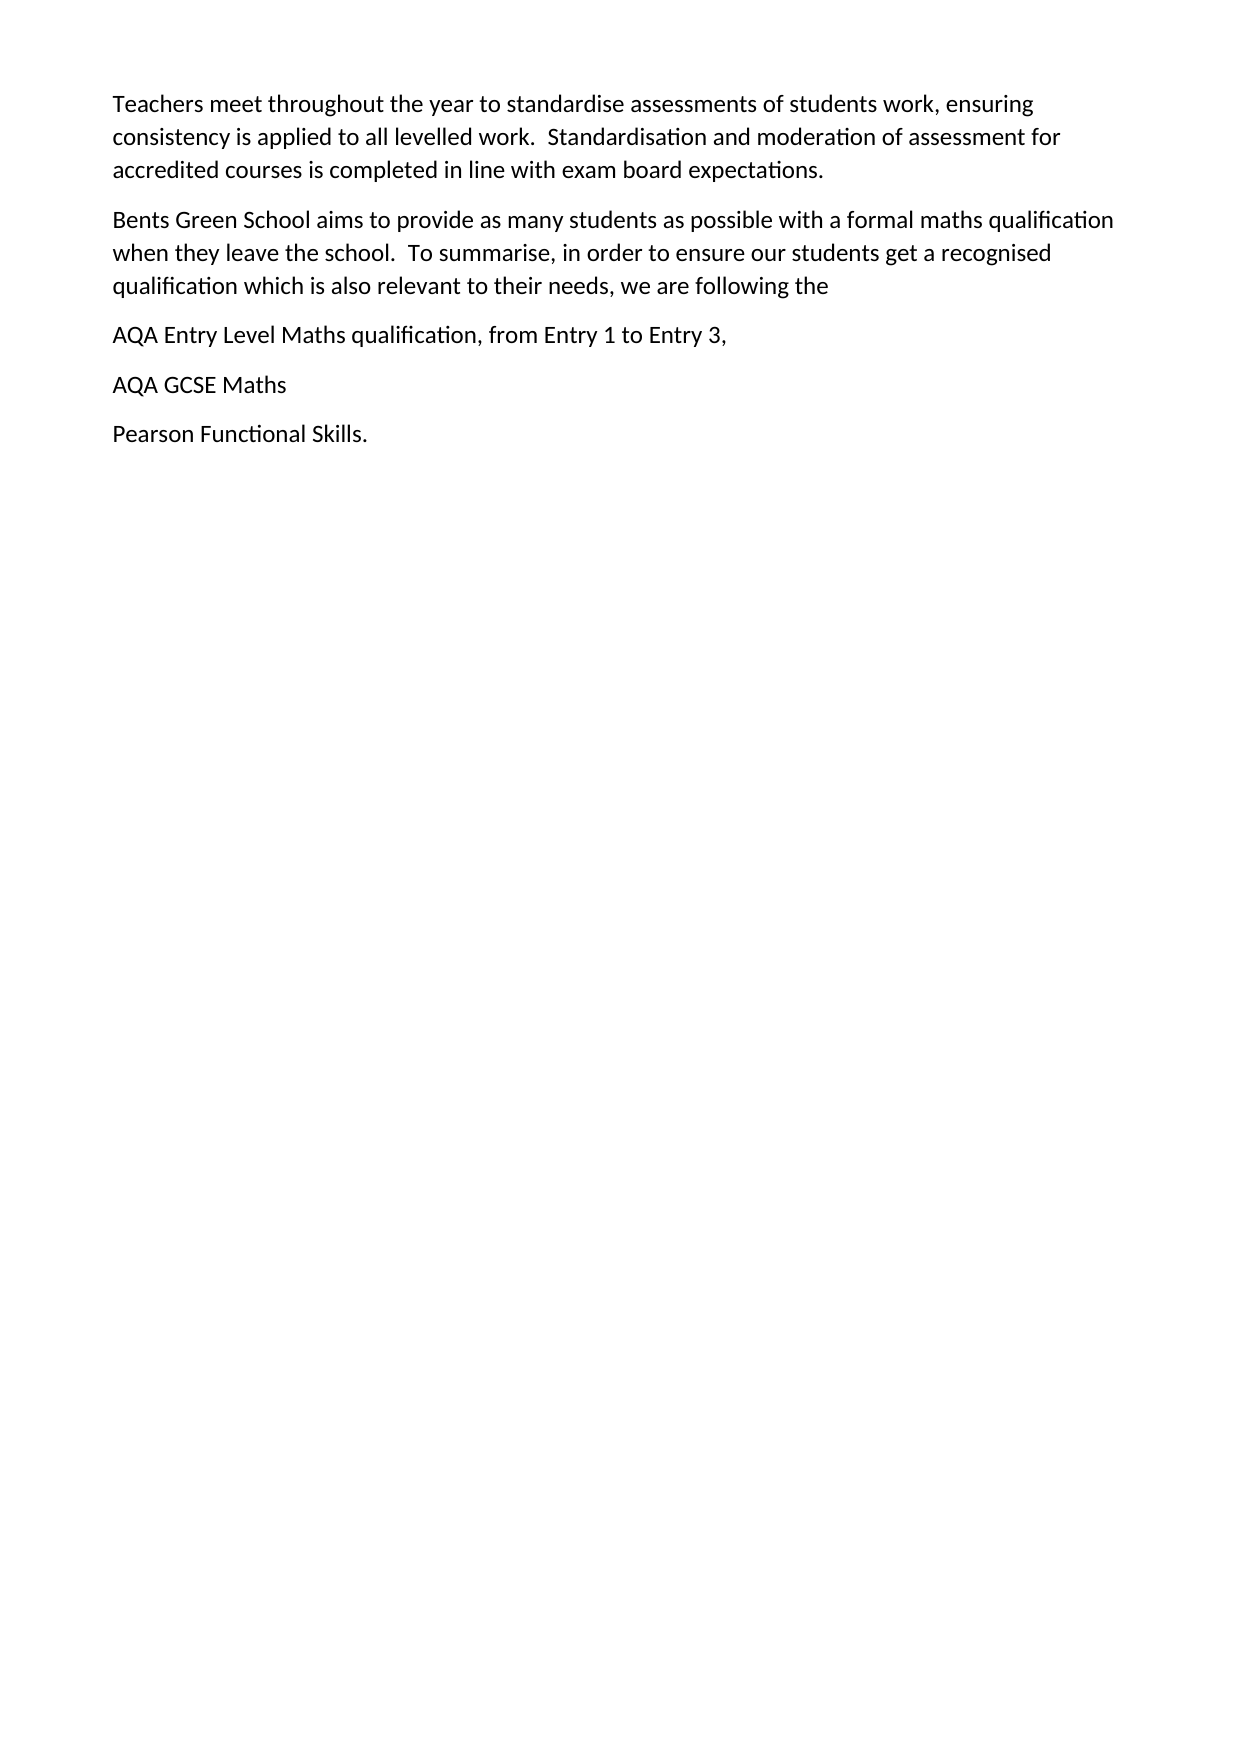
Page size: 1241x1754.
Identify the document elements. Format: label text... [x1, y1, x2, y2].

text AQA GCSE Maths [112, 369, 1128, 399]
text Bents Green School aims to provide as many students as possible with a formal maths qualification when they leave the school. To summarise, in order to ensure our students get a recognised qualification which is also relevant to their needs, we are following the [112, 204, 1128, 300]
text Teachers meet throughout the year to standardise assessments of students work, ensuring consistency is applied to all levelled work. Standardisation and moderation of assessment for accredited courses is completed in line with exam board expectations. [112, 89, 1128, 185]
text AQA Entry Level Maths qualification, from Entry 1 to Entry 3, [112, 319, 1128, 350]
text Pearson Functional Skills. [112, 419, 1128, 449]
